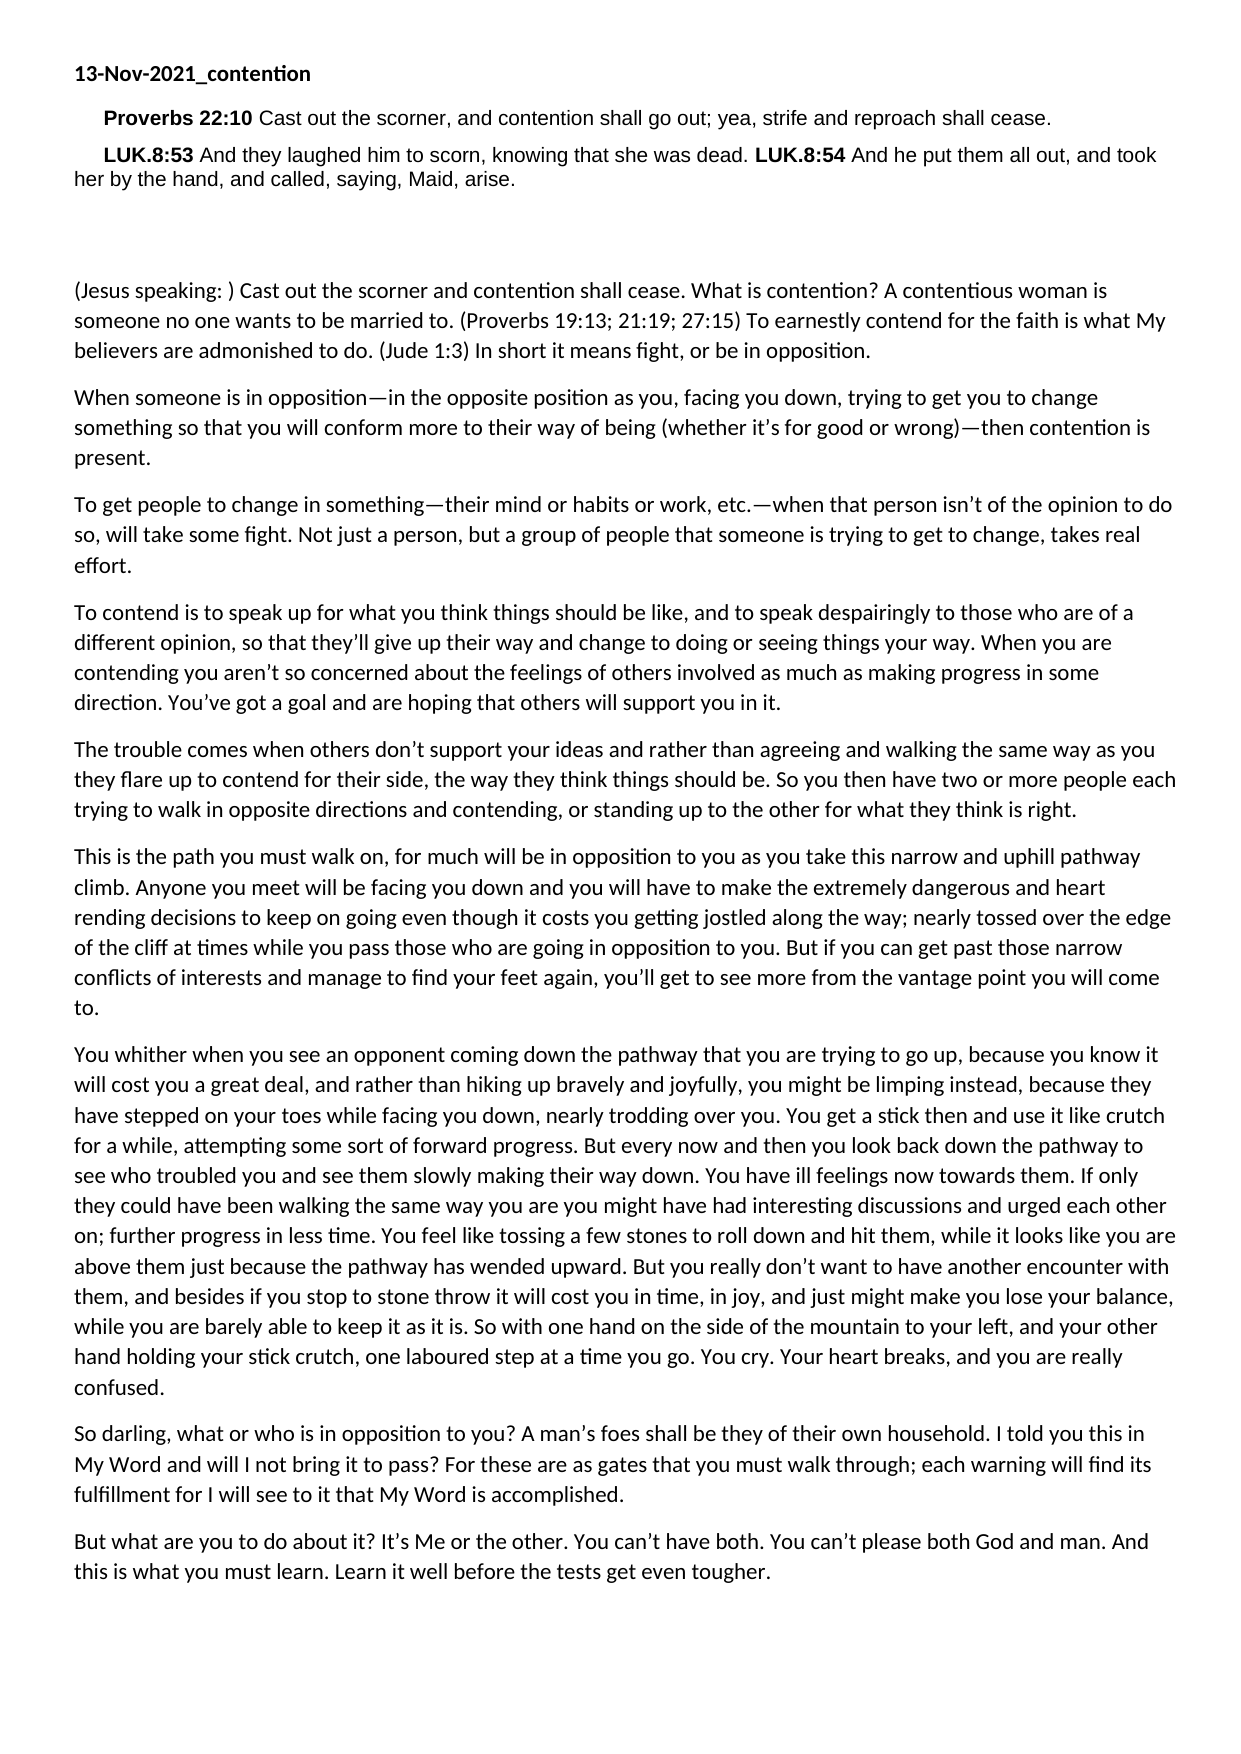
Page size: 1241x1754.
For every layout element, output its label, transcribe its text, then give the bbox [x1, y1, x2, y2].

text 13-Nov-2021_contention [74, 59, 1181, 87]
text (Jesus speaking: ) Cast out the scorner and contention shall cease. What is contention? A contentious woman is someone no one wants to be married to. (Proverbs 19:13; 21:19; 27:15) To earnestly contend for the faith is what My believers are admonished to do. (Jude 1:3) In short it means fight, or be in opposition. [74, 276, 1181, 364]
text This is the path you must walk on, for much will be in opposition to you as you take this narrow and uphill pathway climb. Anyone you meet will be facing you down and you will have to make the extremely dangerous and heart rending decisions to keep on going even though it costs you getting jostled along the way; nearly tossed over the edge of the cliff at times while you pass those who are going in opposition to you. But if you can get past those narrow conflicts of interests and manage to find your feet again, you’ll get to see more from the vantage point you will come to. [74, 842, 1181, 1021]
text To contend is to speak up for what you think things should be like, and to speak despairingly to those who are of a different opinion, so that they’ll give up their way and change to doing or seeing things your way. When you are contending you aren’t so concerned about the feelings of others involved as much as making progress in some direction. You’ve got a goal and are hoping that others will support you in it. [74, 598, 1181, 716]
text LUK.8:53 And they laughed him to scorn, knowing that she was dead. LUK.8:54 And he put them all out, and took her by the hand, and called, saying, Maid, arise. [74, 142, 1181, 190]
text When someone is in opposition—in the opposite position as you, facing you down, trying to get you to change something so that you will conform more to their way of being (whether it’s for good or wrong)—then contention is present. [74, 383, 1181, 471]
text You whither when you see an opponent coming down the pathway that you are trying to go up, because you know it will cost you a great deal, and rather than hiking up bravely and joyfully, you might be limping instead, because they have stepped on your toes while facing you down, nearly trodding over you. You get a stick then and use it like crutch for a while, attempting some sort of forward progress. But every now and then you look back down the pathway to see who troubled you and see them slowly making their way down. You have ill feelings now towards them. If only they could have been walking the same way you are you might have had interesting discussions and urged each other on; further progress in less time. You feel like tossing a few stones to roll down and hit them, while it looks like you are above them just because the pathway has wended upward. But you really don’t want to have another encounter with them, and besides if you stop to stone throw it will cost you in time, in joy, and just might make you lose your balance, while you are barely able to keep it as it is. So with one hand on the side of the mountain to your left, and your other hand holding your stick crutch, one laboured step at a time you go. You cry. Your heart breaks, and you are really confused. [74, 1040, 1181, 1401]
text To get people to change in something—their mind or habits or work, etc.—when that person isn’t of the opinion to do so, will take some fight. Not just a person, but a group of people that someone is trying to get to change, takes real effort. [74, 490, 1181, 579]
text The trouble comes when others don’t support your ideas and rather than agreeing and walking the same way as you they flare up to contend for their side, the way they think things should be. So you then have two or more people each trying to walk in opposite directions and contending, or standing up to the other for what they think is right. [74, 735, 1181, 823]
text So darling, what or who is in opposition to you? A man’s foes shall be they of their own household. I told you this in My Word and will I not bring it to pass? For these are as gates that you must walk through; each warning will find its fulfillment for I will see to it that My Word is accomplished. [74, 1419, 1181, 1508]
text But what are you to do about it? It’s Me or the other. You can’t have both. You can’t please both God and man. And this is what you must learn. Learn it well before the tests get even tougher. [74, 1527, 1181, 1585]
text Proverbs 22:10 Cast out the scorner, and contention shall go out; yea, strife and reproach shall cease. [74, 106, 1181, 130]
